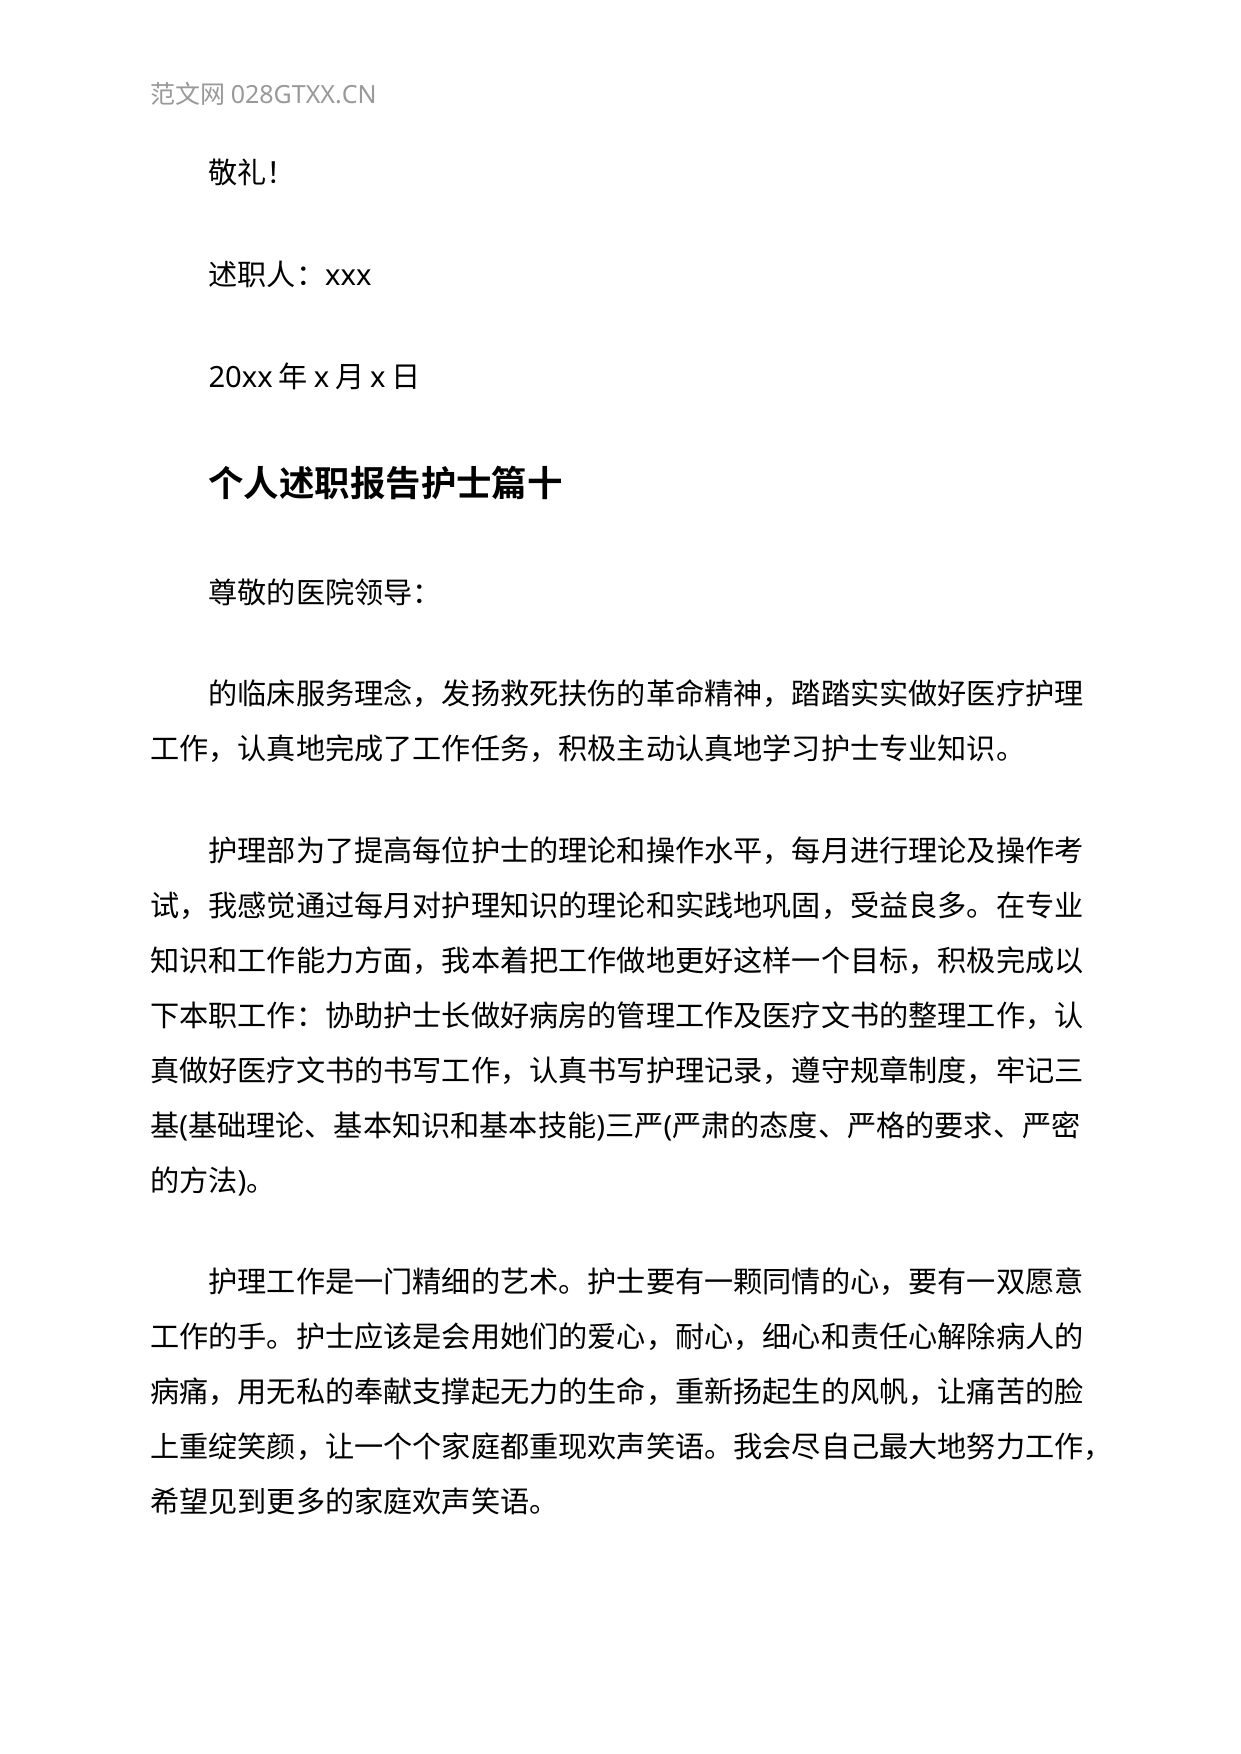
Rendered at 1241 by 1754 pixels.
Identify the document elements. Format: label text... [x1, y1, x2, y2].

text 个人述职报告护士篇十 [150, 456, 1090, 507]
text 敬礼！ [150, 150, 1090, 192]
text 护理工作是一门精细的艺术。护士要有一颗同情的心，要有一双愿意工作的手。护士应该是会用她们的爱心，耐心，细心和责任心解除病人的病痛，用无私的奉献支撑起无力的生命，重新扬起生的风帆，让痛苦的脸上重绽笑颜，让一个个家庭都重现欢声笑语。我会尽自己最大地努力工作，希望见到更多的家庭欢声笑语。 [150, 1259, 1090, 1521]
text 述职人：xxx [150, 252, 1090, 294]
text 尊敬的医院领导： [150, 569, 1090, 611]
text 20xx年x月x日 [150, 354, 1090, 396]
text 的临床服务理念，发扬救死扶伤的革命精神，踏踏实实做好医疗护理工作，认真地完成了工作任务，积极主动认真地学习护士专业知识。 [150, 671, 1090, 768]
text 护理部为了提高每位护士的理论和操作水平，每月进行理论及操作考试，我感觉通过每月对护理知识的理论和实践地巩固，受益良多。在专业知识和工作能力方面，我本着把工作做地更好这样一个目标，积极完成以下本职工作：协助护士长做好病房的管理工作及医疗文书的整理工作，认真做好医疗文书的书写工作，认真书写护理记录，遵守规章制度，牢记三基(基础理论、基本知识和基本技能)三严(严肃的态度、严格的要求、严密的方法)。 [150, 828, 1090, 1199]
